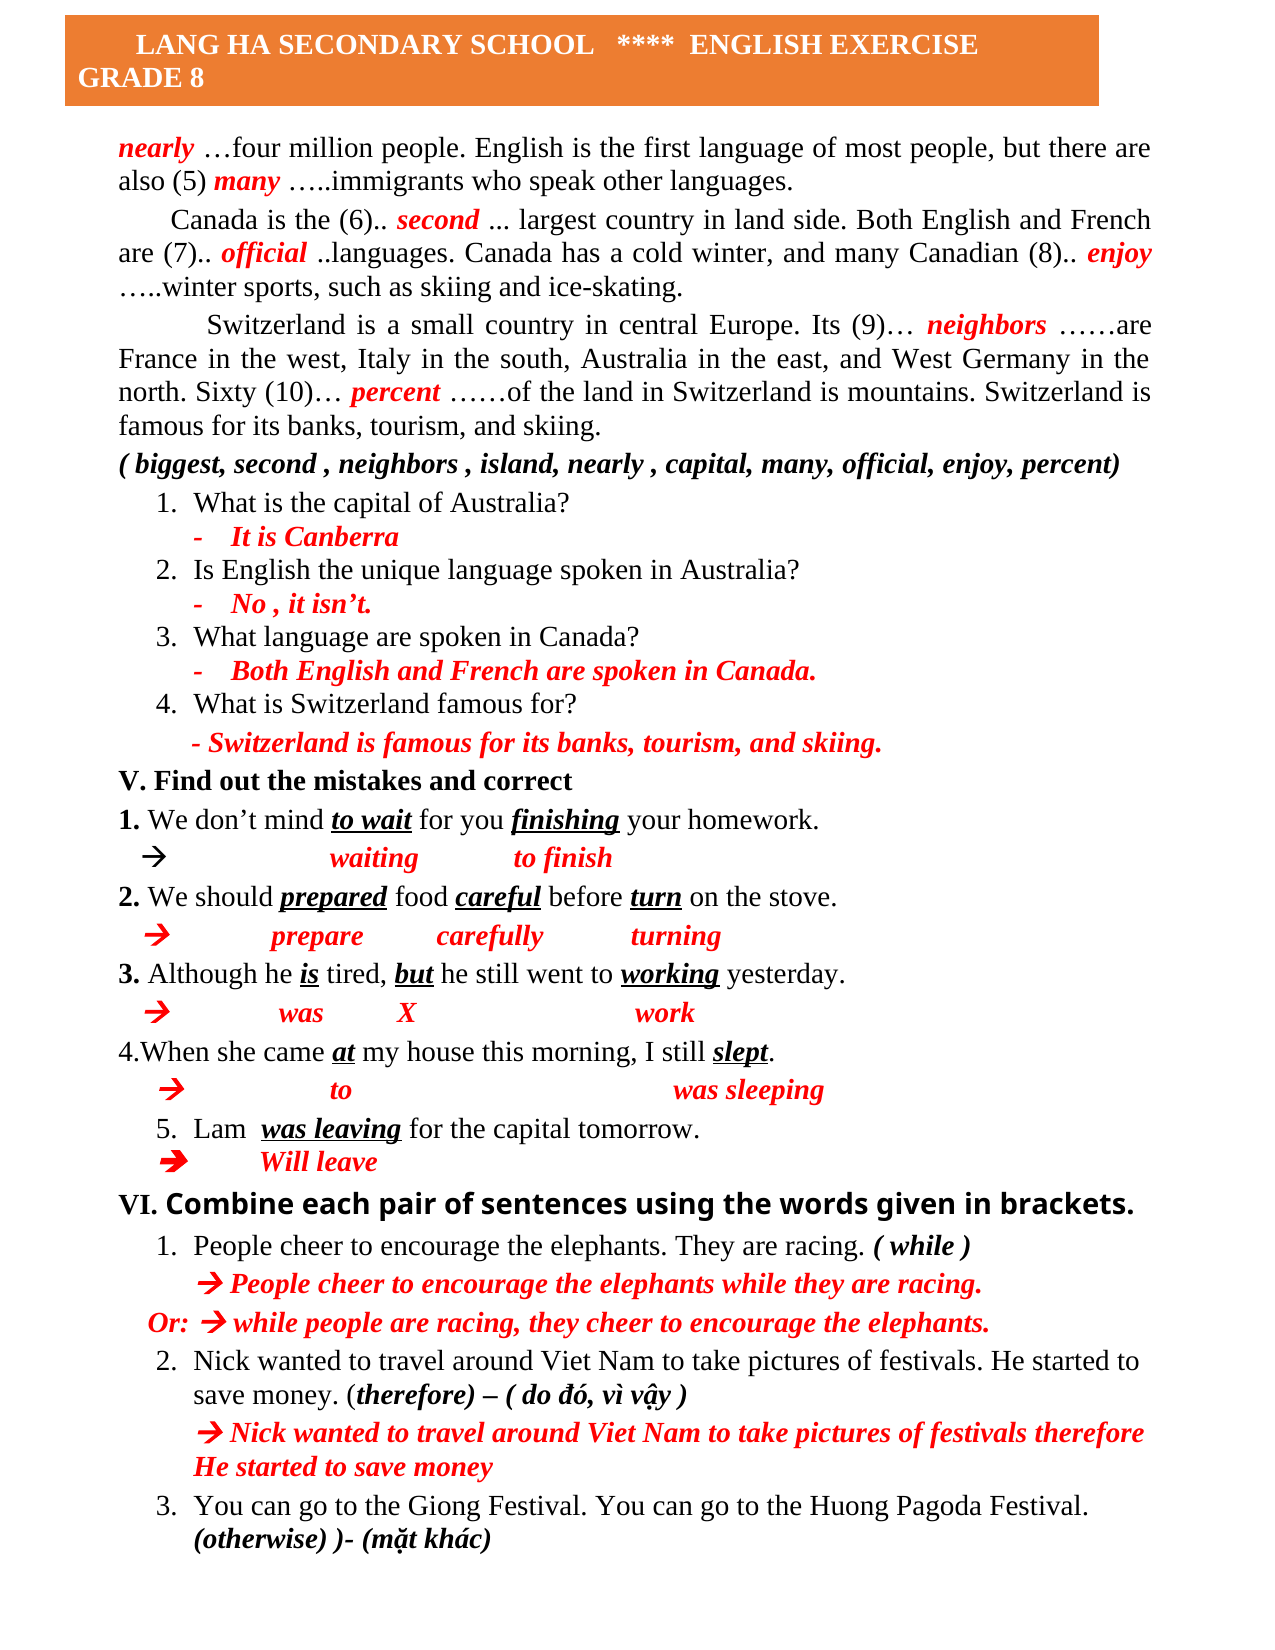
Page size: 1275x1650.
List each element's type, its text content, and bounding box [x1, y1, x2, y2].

text 1. We don’t mind to wait for you finishing your homework. [118, 802, 1152, 836]
list Lam was leaving for the capital tomorrow. [156, 1111, 1152, 1144]
list It is Canberra [193, 519, 1152, 552]
list People cheer to encourage the elephants. They are racing. ( while ) [156, 1228, 1152, 1261]
text 2. We should prepared food careful before turn on the stove. [118, 879, 1152, 913]
list What language are spoken in Canada? [156, 619, 1152, 653]
text ( biggest, second , neighbors , island, nearly , capital, many, official, enjoy, percent) [118, 447, 1152, 480]
list Is English the unique language spoken in Australia? [156, 552, 1152, 586]
text - Switzerland is famous for its banks, tourism, and skiing. [118, 725, 1152, 758]
list What is Switzerland famous for? [156, 686, 1152, 720]
text Canada is the (6).. second ... largest country in land side. Both English and French are (7).. official ..languages. Canada has a cold winter, and many Canadian (8).. enjoy …..winter sports, such as skiing and ice-skating. [118, 202, 1152, 302]
list Will leave [156, 1144, 1152, 1178]
text People cheer to encourage the elephants while they are racing. [193, 1266, 1152, 1300]
text 3. Although he is tired, but he still went to working yesterday. [118, 956, 1152, 990]
text 4.When she came at my house this morning, I still slept. [118, 1034, 1152, 1067]
text was X work [118, 995, 1152, 1029]
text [118, 130, 1152, 197]
list Both English and French are spoken in Canada. [193, 653, 1152, 686]
list No , it isn’t. [193, 586, 1152, 619]
text waiting to finish [118, 841, 1152, 874]
list What is the capital of Australia? [156, 485, 1152, 519]
list Nick wanted to travel around Viet Nam to take pictures of festivals. He started to save money. (therefore) – ( do đó, vì vậy ) [156, 1343, 1152, 1411]
text VI. Combine each pair of sentences using the words given in brackets. [118, 1183, 1152, 1223]
text Or: while people are racing, they cheer to encourage the elephants. [118, 1305, 1152, 1338]
list You can go to the Giong Festival. You can go to the Huong Pagoda Festival. (otherwise) )- (mặt khác) [156, 1488, 1152, 1555]
text V. Find out the mistakes and correct [118, 763, 1133, 797]
text to was sleeping [118, 1072, 1152, 1106]
text Nick wanted to travel around Viet Nam to take pictures of festivals therefore He started to save money [193, 1416, 1152, 1483]
text Switzerland is a small country in central Europe. Its (9)… neighbors ……are France in the west, Italy in the south, Australia in the east, and West Germany in the north. Sixty (10)… percent ……of the land in Switzerland is mountains. Switzerland is famous for its banks, tourism, and skiing. [118, 307, 1152, 442]
text prepare carefully turning [118, 918, 1152, 951]
